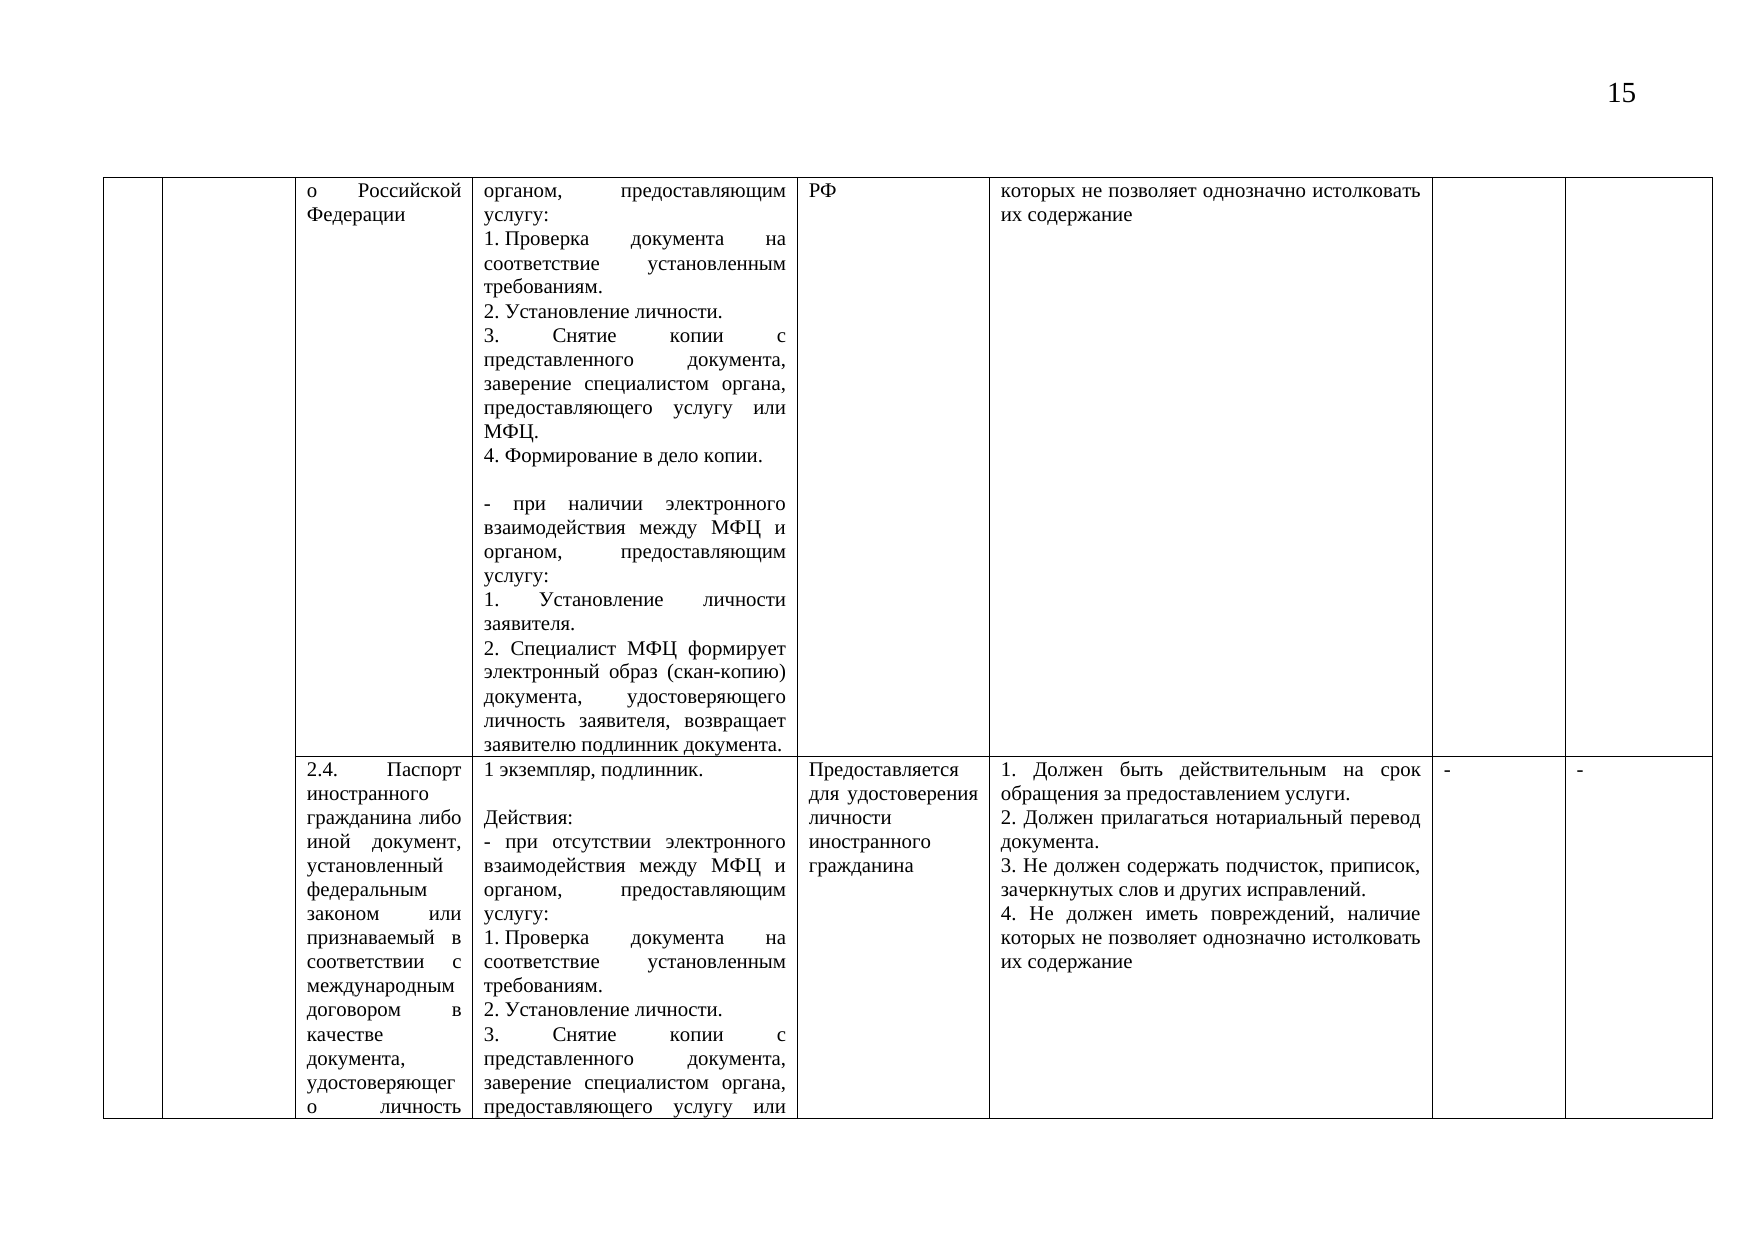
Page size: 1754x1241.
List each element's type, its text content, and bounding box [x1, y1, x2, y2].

table_cell - [1566, 178, 1712, 756]
table_cell - [1566, 757, 1712, 1118]
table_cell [990, 757, 1432, 1118]
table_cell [296, 178, 472, 756]
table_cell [296, 757, 472, 1118]
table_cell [990, 178, 1432, 756]
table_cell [473, 178, 797, 756]
table_cell - [1433, 178, 1565, 756]
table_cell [798, 178, 989, 756]
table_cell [473, 757, 797, 1118]
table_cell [798, 757, 989, 1118]
table_cell - [1433, 757, 1565, 1118]
